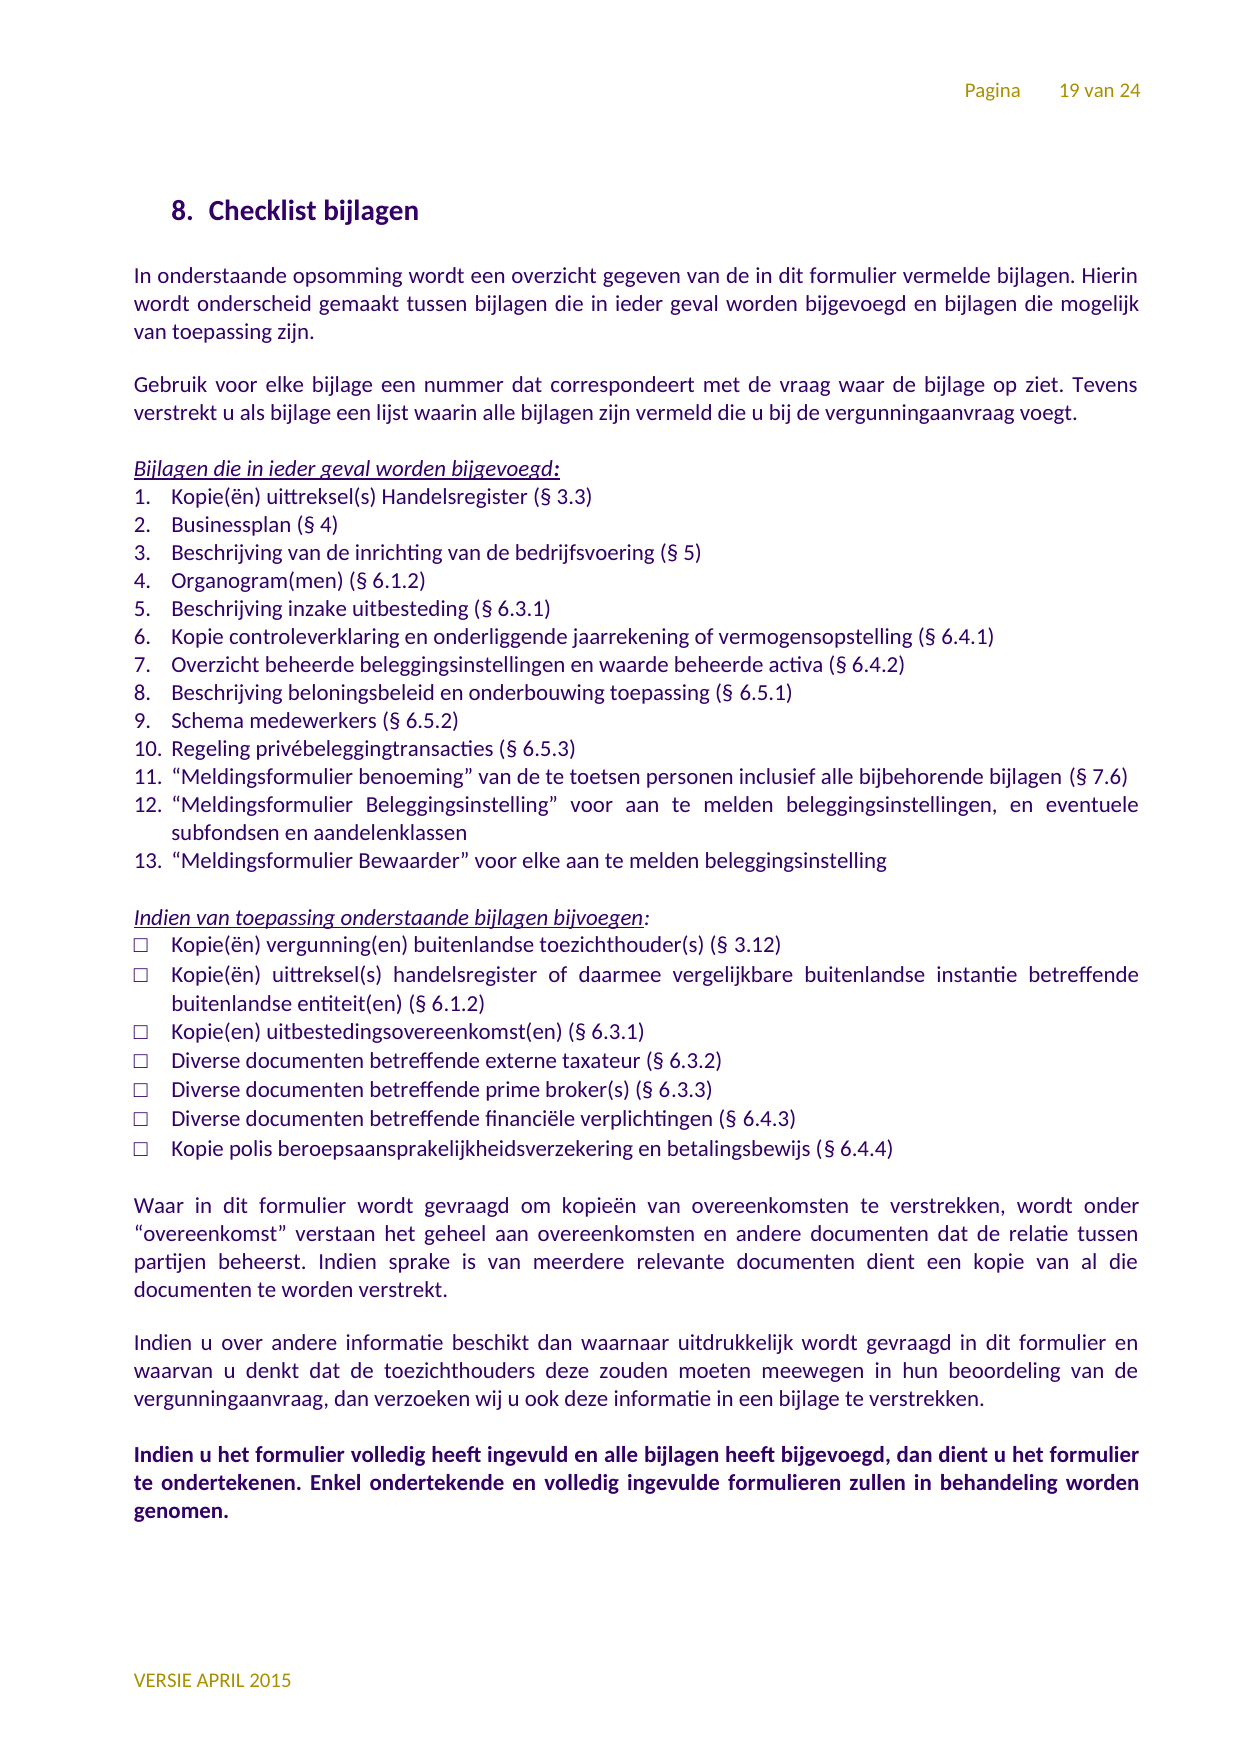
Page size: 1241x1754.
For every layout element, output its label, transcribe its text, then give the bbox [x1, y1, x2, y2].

list Kopie polis beroepsaansprakelijkheidsverzekering en betalingsbewijs (§ 6.4.4) [133, 1134, 1140, 1163]
list Beschrijving van de inrichting van de bedrijfsvoering (§ 5) [133, 538, 1140, 566]
list Kopie controleverklaring en onderliggende jaarrekening of vermogensopstelling (§ 6.4.1) [133, 622, 1140, 650]
list Beschrijving beloningsbeleid en onderbouwing toepassing (§ 6.5.1) [133, 678, 1140, 706]
list Beschrijving inzake uitbesteding (§ 6.3.1) [133, 594, 1140, 622]
list “Meldingsformulier Beleggingsinstelling” voor aan te melden beleggingsinstellingen, en eventuele subfondsen en aandelenklassen [133, 791, 1140, 847]
list Kopie(en) uitbestedingsovereenkomst(en) (§ 6.3.1) [133, 1017, 1140, 1046]
list Kopie(ën) uittreksel(s) Handelsregister (§ 3.3) [133, 482, 1140, 510]
list Regeling privébeleggingtransacties (§ 6.5.3) [133, 734, 1140, 762]
list Organogram(men) (§ 6.1.2) [133, 566, 1140, 594]
list Businessplan (§ 4) [133, 510, 1140, 538]
list Kopie(ën) vergunning(en) buitenlandse toezichthouder(s) (§ 3.12) [133, 931, 1140, 960]
text Indien u over andere informatie beschikt dan waarnaar uitdrukkelijk wordt gevraagd in dit formulier en waarvan u denkt dat de toezichthouders deze zouden moeten meewegen in hun beoordeling van de vergunningaanvraag, dan verzoeken wij u ook deze informatie in een bijlage te verstrekken. [133, 1328, 1140, 1412]
text Indien van toepassing onderstaande bijlagen bijvoegen: [133, 903, 1140, 931]
list Kopie(ën) uittreksel(s) handelsregister of daarmee vergelijkbare buitenlandse instantie betreffende buitenlandse entiteit(en) (§ 6.1.2) [133, 960, 1140, 1017]
list Diverse documenten betreffende externe taxateur (§ 6.3.2) [133, 1046, 1140, 1075]
text Gebruik voor elke bijlage een nummer dat correspondeert met de vraag waar de bijlage op ziet. Tevens verstrekt u als bijlage een lijst waarin alle bijlagen zijn vermeld die u bij de vergunningaanvraag voegt. [133, 370, 1140, 426]
text In onderstaande opsomming wordt een overzicht gegeven van de in dit formulier vermelde bijlagen. Hierin wordt onderscheid gemaakt tussen bijlagen die in ieder geval worden bijgevoegd en bijlagen die mogelijk van toepassing zijn. [133, 261, 1140, 345]
list Checklist bijlagen [171, 192, 1140, 228]
text Indien u het formulier volledig heeft ingevuld en alle bijlagen heeft bijgevoegd, dan dient u het formulier te ondertekenen. Enkel ondertekende en volledig ingevulde formulieren zullen in behandeling worden genomen. [133, 1440, 1140, 1524]
list Overzicht beheerde beleggingsinstellingen en waarde beheerde activa (§ 6.4.2) [133, 650, 1140, 678]
list Diverse documenten betreffende prime broker(s) (§ 6.3.3) [133, 1075, 1140, 1104]
list Diverse documenten betreffende financiële verplichtingen (§ 6.4.3) [133, 1104, 1140, 1134]
list “Meldingsformulier benoeming” van de te toetsen personen inclusief alle bijbehorende bijlagen (§ 7.6) [133, 762, 1140, 791]
text Waar in dit formulier wordt gevraagd om kopieën van overeenkomsten te verstrekken, wordt onder “overeenkomst” verstaan het geheel aan overeenkomsten en andere documenten dat de relatie tussen partijen beheerst. Indien sprake is van meerdere relevante documenten dient een kopie van al die documenten te worden verstrekt. [133, 1191, 1140, 1303]
list “Meldingsformulier Bewaarder” voor elke aan te melden beleggingsinstelling [133, 847, 1140, 874]
text Bijlagen die in ieder geval worden bijgevoegd: [133, 454, 1140, 482]
list Schema medewerkers (§ 6.5.2) [133, 706, 1140, 734]
